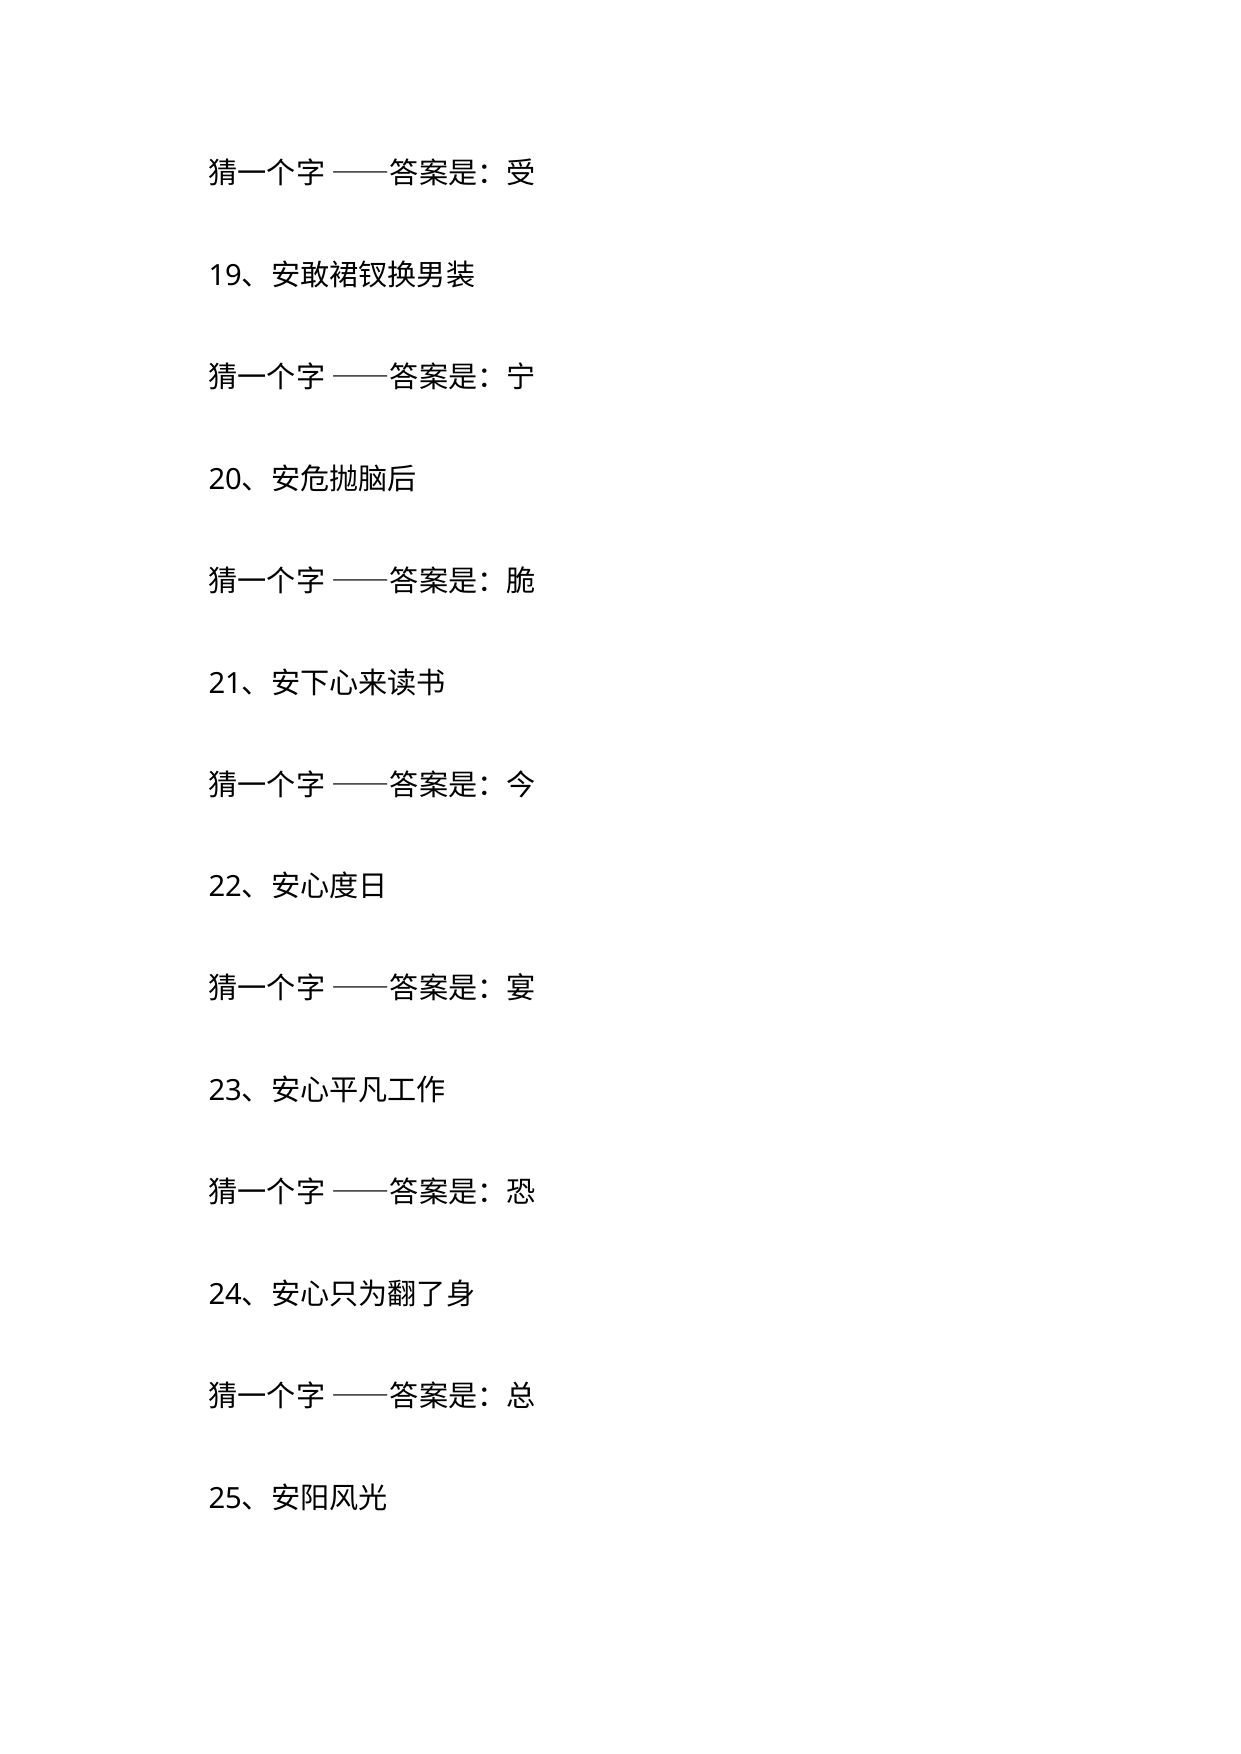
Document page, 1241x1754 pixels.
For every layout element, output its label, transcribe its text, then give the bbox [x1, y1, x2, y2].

text 猜一个字 ——答案是：脆 [150, 557, 1090, 600]
text 猜一个字 ——答案是：受 [150, 150, 1090, 192]
text 猜一个字 ——答案是：今 [150, 761, 1090, 803]
text 猜一个字 ——答案是：宴 [150, 965, 1090, 1007]
text 22、安心度日 [150, 863, 1090, 905]
text 猜一个字 ——答案是：恐 [150, 1169, 1090, 1211]
text 20、安危抛脑后 [150, 456, 1090, 498]
text 猜一个字 ——答案是：宁 [150, 354, 1090, 396]
text 25、安阳风光 [150, 1474, 1090, 1517]
text 猜一个字 ——答案是：总 [150, 1372, 1090, 1415]
text 24、安心只为翻了身 [150, 1271, 1090, 1313]
text 23、安心平凡工作 [150, 1067, 1090, 1109]
text 21、安下心来读书 [150, 659, 1090, 702]
text 19、安敢裙钗换男装 [150, 252, 1090, 294]
